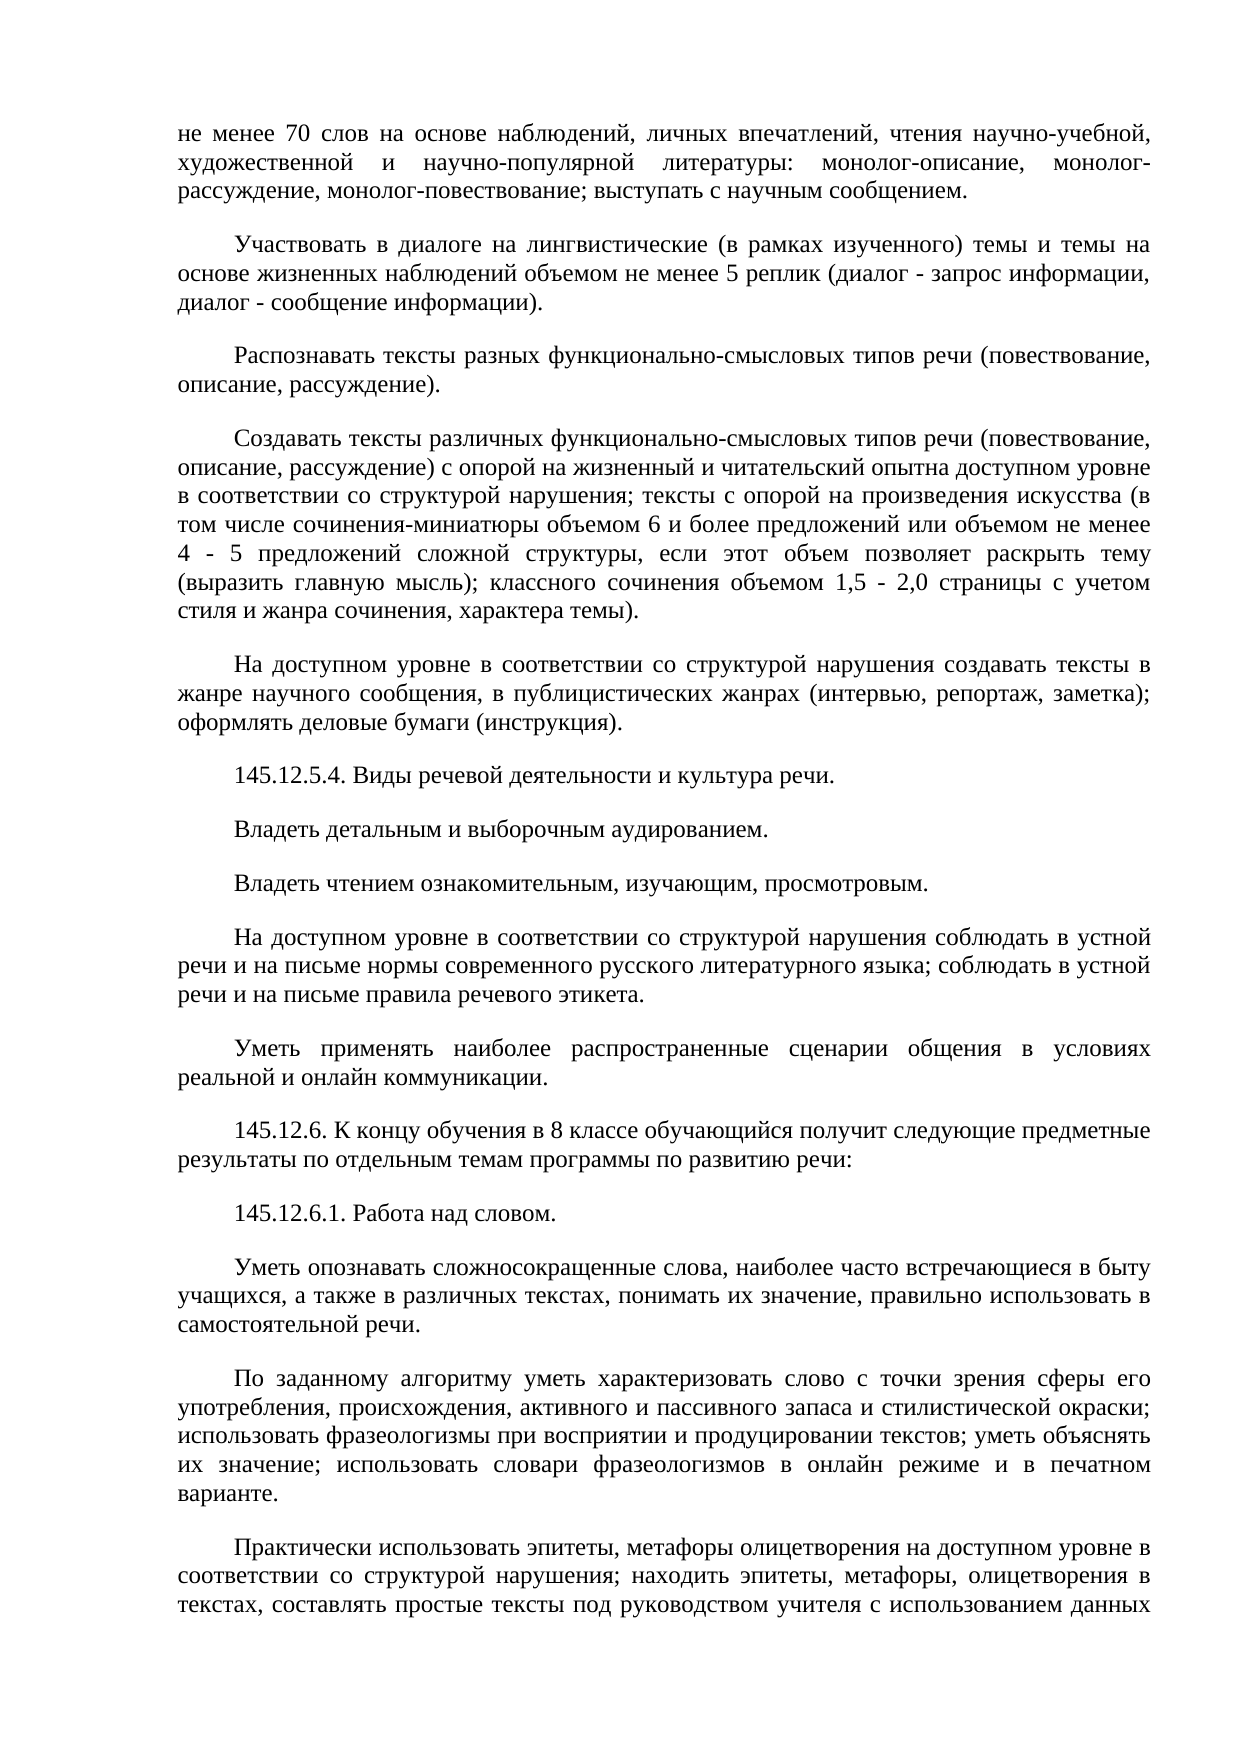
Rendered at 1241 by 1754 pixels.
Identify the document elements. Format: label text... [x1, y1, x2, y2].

text Владеть детальным и выборочным аудированием. [177, 814, 1152, 843]
text Уметь опознавать сложносокращенные слова, наиболее часто встречающиеся в быту учащихся, а также в различных текстах, понимать их значение, правильно использовать в самостоятельной речи. [177, 1252, 1152, 1338]
text 145.12.6.1. Работа над словом. [177, 1198, 1152, 1227]
text На доступном уровне в соответствии со структурой нарушения соблюдать в устной речи и на письме нормы современного русского литературного языка; соблюдать в устной речи и на письме правила речевого этикета. [177, 922, 1152, 1008]
text Создавать тексты различных функционально-смысловых типов речи (повествование, описание, рассуждение) с опорой на жизненный и читательский опытна доступном уровне в соответствии со структурой нарушения; тексты с опорой на произведения искусства (в том числе сочинения-миниатюры объемом 6 и более предложений или объемом не менее 4 - 5 предложений сложной структуры, если этот объем позволяет раскрыть тему (выразить главную мысль); классного сочинения объемом 1,5 - 2,0 страницы с учетом стиля и жанра сочинения, характера темы). [177, 423, 1152, 624]
text Распознавать тексты разных функционально-смысловых типов речи (повествование, описание, рассуждение). [177, 341, 1152, 398]
text 145.12.5.4. Виды речевой деятельности и культура речи. [177, 761, 1152, 789]
text По заданному алгоритму уметь характеризовать слово с точки зрения сферы его употребления, происхождения, активного и пассивного запаса и стилистической окраски; использовать фразеологизмы при восприятии и продуцировании текстов; уметь объяснять их значение; использовать словари фразеологизмов в онлайн режиме и в печатном варианте. [177, 1363, 1152, 1507]
text 145.12.6. К концу обучения в 8 классе обучающийся получит следующие предметные результаты по отдельным темам программы по развитию речи: [177, 1116, 1152, 1173]
text На доступном уровне в соответствии со структурой нарушения создавать тексты в жанре научного сообщения, в публицистических жанрах (интервью, репортаж, заметка); оформлять деловые бумаги (инструкция). [177, 649, 1152, 736]
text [177, 1532, 1152, 1618]
text Владеть чтением ознакомительным, изучающим, просмотровым. [177, 868, 1152, 897]
text Участвовать в диалоге на лингвистические (в рамках изученного) темы и темы на основе жизненных наблюдений объемом не менее 5 реплик (диалог - запрос информации, диалог - сообщение информации). [177, 229, 1152, 316]
text Уметь применять наиболее распространенные сценарии общения в условиях реальной и онлайн коммуникации. [177, 1033, 1152, 1091]
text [177, 118, 1152, 204]
